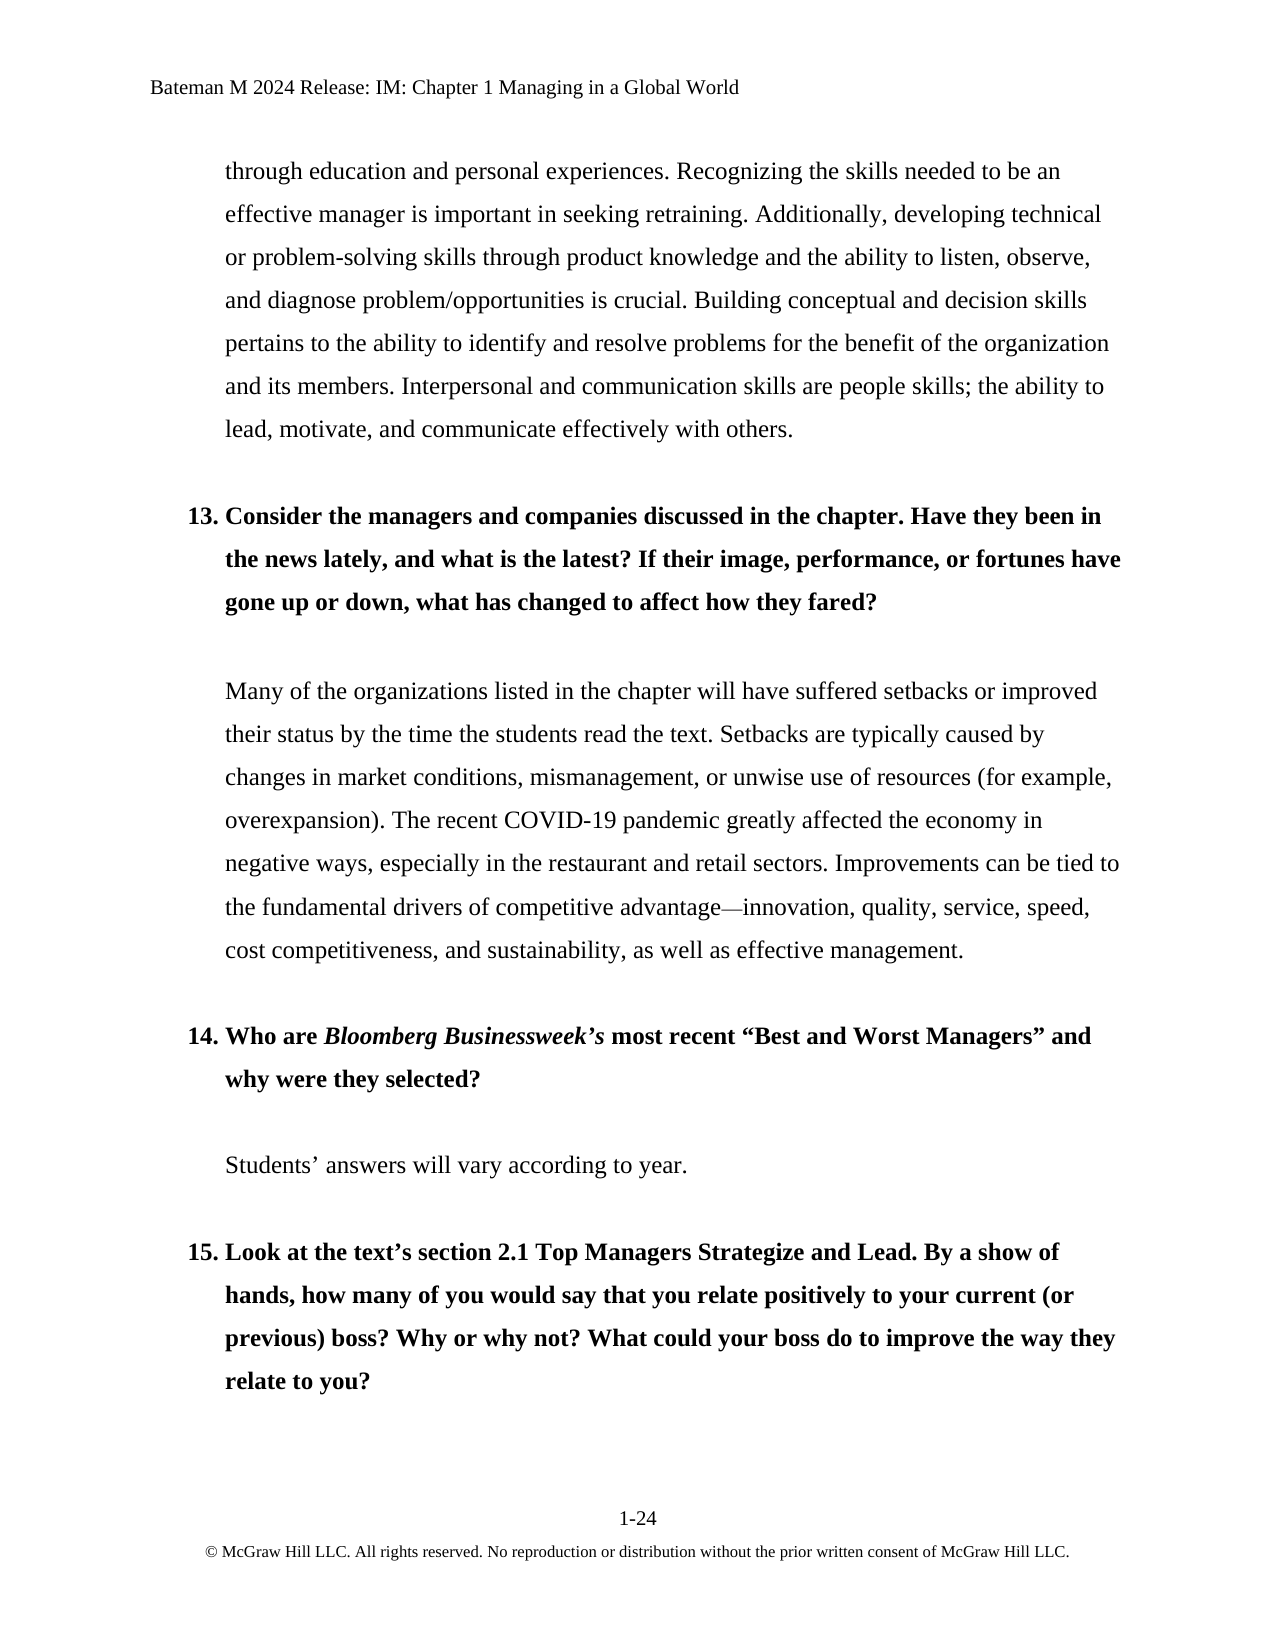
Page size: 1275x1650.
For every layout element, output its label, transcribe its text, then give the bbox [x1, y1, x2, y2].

text Students’ answers will vary according to year. [225, 1150, 1125, 1179]
text 13. Consider the managers and companies discussed in the chapter. Have they been in the news lately, and what is the latest? If their image, performance, or fortunes have gone up or down, what has changed to affect how they fared? [187, 501, 1125, 616]
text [225, 156, 1125, 443]
text 15. Look at the text’s section 2.1 Top Managers Strategize and Lead. By a show of hands, how many of you would say that you relate positively to your current (or previous) boss? Why or why not? What could your boss do to improve the way they relate to you? [187, 1237, 1125, 1395]
text Many of the organizations listed in the chapter will have suffered setbacks or improved their status by the time the students read the text. Setbacks are typically caused by changes in market conditions, mismanagement, or unwise use of resources (for example, overexpansion). The recent COVID-19 pandemic greatly affected the economy in negative ways, especially in the restaurant and retail sectors. Improvements can be tied to the fundamental drivers of competitive advantage—innovation, quality, service, speed, cost competitiveness, and sustainability, as well as effective management. [225, 676, 1125, 963]
text 14. Who are Bloomberg Businessweek’s most recent “Best and Worst Managers” and why were they selected? [187, 1021, 1125, 1093]
